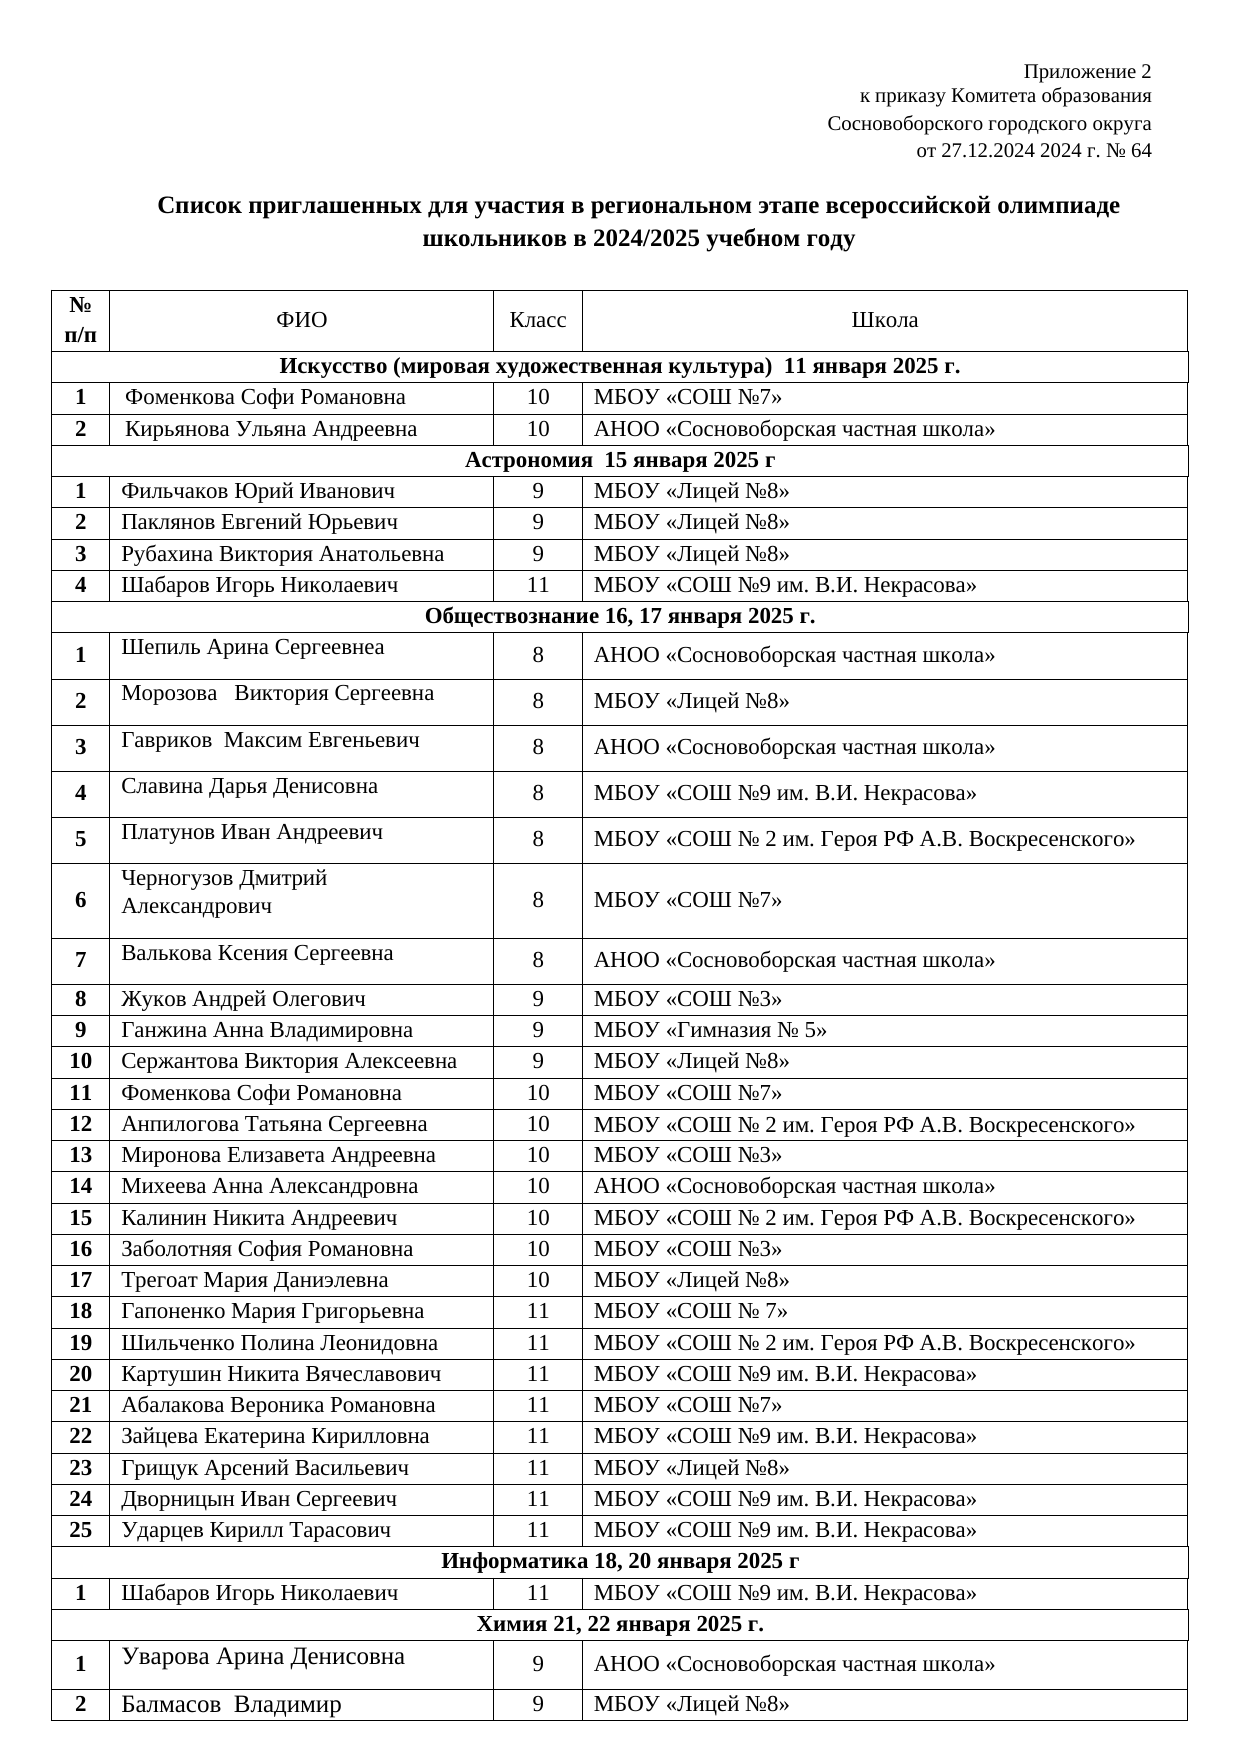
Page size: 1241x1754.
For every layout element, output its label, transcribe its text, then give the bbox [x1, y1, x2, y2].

table_cell 10 [52, 1047, 109, 1077]
table_cell 17 [52, 1266, 109, 1296]
table_cell 15 [52, 1204, 109, 1234]
table_cell 11 [494, 1454, 582, 1484]
table_cell Шильченко Полина Леонидовна [110, 1329, 493, 1359]
table_cell Славина Дарья Денисовна [110, 772, 493, 817]
table_cell Картушин Никита Вячеславович [110, 1360, 493, 1390]
table_cell 11 [52, 1079, 109, 1109]
table_cell МБОУ «Лицей №8» [583, 1047, 1187, 1077]
table_cell АНОО «Сосновоборская частная школа» [583, 726, 1187, 771]
table_cell 11 [494, 1391, 582, 1421]
table_cell Абалакова Вероника Романовна [110, 1391, 493, 1421]
table_cell МБОУ «СОШ № 2 им. Героя РФ А.В. Воскресенского» [583, 1110, 1187, 1140]
table_cell 3 [52, 726, 109, 771]
table_cell 10 [494, 1266, 582, 1296]
table_cell 2 [52, 415, 109, 445]
table_header № п/п [52, 291, 109, 351]
table_cell АНОО «Сосновоборская частная школа» [583, 939, 1187, 984]
table_cell Уварова Арина Денисовна [110, 1641, 493, 1688]
table_cell 10 [494, 1172, 582, 1202]
table_cell МБОУ «СОШ №9 им. В.И. Некрасова» [583, 1485, 1187, 1515]
table_cell Ганжина Анна Владимировна [110, 1016, 493, 1046]
table_cell 8 [494, 680, 582, 724]
table_cell 10 [494, 383, 582, 413]
table_cell Рубахина Виктория Анатольевна [110, 540, 493, 570]
table_cell МБОУ «СОШ №3» [583, 1141, 1187, 1171]
table_cell Фоменкова Софи Романовна [110, 1079, 493, 1109]
table_cell МБОУ «Лицей №8» [583, 680, 1187, 724]
table_cell 2 [52, 680, 109, 724]
table_cell 4 [52, 571, 109, 601]
table_cell 2 [52, 1690, 109, 1720]
table_cell 11 [494, 571, 582, 601]
table_cell 1 [52, 633, 109, 678]
table_cell 10 [494, 1235, 582, 1265]
table_cell Зайцева Екатерина Кирилловна [110, 1422, 493, 1452]
table_cell 8 [52, 985, 109, 1015]
table_cell МБОУ «СОШ №9 им. В.И. Некрасова» [583, 1422, 1187, 1452]
table_cell 11 [494, 1422, 582, 1452]
table_cell МБОУ «Лицей №8» [583, 477, 1187, 507]
table_cell 10 [494, 1204, 582, 1234]
table_cell 19 [52, 1329, 109, 1359]
table_cell Гапоненко Мария Григорьевна [110, 1297, 493, 1327]
table_cell 9 [494, 540, 582, 570]
table_cell МБОУ «СОШ № 7» [583, 1297, 1187, 1327]
table_cell 8 [494, 633, 582, 678]
table_cell Фоменкова Софи Романовна [110, 383, 493, 413]
table_cell Валькова Ксения Сергеевна [110, 939, 493, 984]
table_cell Шабаров Игорь Николаевич [110, 571, 493, 601]
table_cell 10 [494, 1141, 582, 1171]
table_cell МБОУ «Лицей №8» [583, 540, 1187, 570]
table_cell 11 [494, 1329, 582, 1359]
table_cell 9 [494, 1641, 582, 1688]
table_cell МБОУ «СОШ №7» [583, 1079, 1187, 1109]
table_cell МБОУ «СОШ № 2 им. Героя РФ А.В. Воскресенского» [583, 818, 1187, 863]
table_cell 22 [52, 1422, 109, 1452]
text к приказу Комитета образования [89, 83, 1152, 107]
table_cell 11 [494, 1579, 582, 1609]
table_cell Шабаров Игорь Николаевич [110, 1579, 493, 1609]
table_cell МБОУ «СОШ №9 им. В.И. Некрасова» [583, 772, 1187, 817]
table_cell МБОУ «СОШ №9 им. В.И. Некрасова» [583, 571, 1187, 601]
text Сосновоборского городского округа [89, 111, 1152, 135]
table_cell 8 [494, 818, 582, 863]
table_cell Жуков Андрей Олегович [110, 985, 493, 1015]
table_cell АНОО «Сосновоборская частная школа» [583, 633, 1187, 678]
text от 27.12.2024 2024 г. № 64 [89, 138, 1152, 162]
table_cell МБОУ «Лицей №8» [583, 508, 1187, 538]
table_cell 7 [52, 939, 109, 984]
table_cell Искусство (мировая художественная культура) 11 января 2025 г. [52, 352, 1188, 382]
table_header Класс [494, 291, 582, 351]
table_cell МБОУ «СОШ №7» [583, 1391, 1187, 1421]
table_cell Информатика 18, 20 января 2025 г [52, 1547, 1188, 1577]
table_cell 8 [494, 772, 582, 817]
table_cell Дворницын Иван Сергеевич [110, 1485, 493, 1515]
table_cell 9 [494, 985, 582, 1015]
table_cell МБОУ «Гимназия № 5» [583, 1016, 1187, 1046]
table_cell Астрономия 15 января 2025 г [52, 446, 1188, 476]
table_cell 1 [52, 1579, 109, 1609]
table_cell 3 [52, 540, 109, 570]
table_cell Шепиль Арина Сергеевнеа [110, 633, 493, 678]
table_cell 10 [494, 415, 582, 445]
table_cell Паклянов Евгений Юрьевич [110, 508, 493, 538]
table_cell 4 [52, 772, 109, 817]
table_cell МБОУ «Лицей №8» [583, 1454, 1187, 1484]
table_cell 8 [494, 726, 582, 771]
table_cell Ударцев Кирилл Тарасович [110, 1516, 493, 1546]
text Список приглашенных для участия в региональном этапе всероссийской олимпиаде школьников в 2024/2025 учебном году [126, 191, 1152, 252]
table_cell 5 [52, 818, 109, 863]
table_cell 11 [494, 1297, 582, 1327]
table_cell Сержантова Виктория Алексеевна [110, 1047, 493, 1077]
table_cell МБОУ «СОШ №3» [583, 1235, 1187, 1265]
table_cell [110, 1690, 493, 1720]
table_cell Кирьянова Ульяна Андреевна [110, 415, 493, 445]
table_cell АНОО «Сосновоборская частная школа» [583, 1641, 1187, 1688]
table_cell Михеева Анна Александровна [110, 1172, 493, 1202]
table_cell МБОУ «СОШ №9 им. В.И. Некрасова» [583, 1360, 1187, 1390]
table_cell 6 [52, 864, 109, 938]
table_cell МБОУ «СОШ №9 им. В.И. Некрасова» [583, 1516, 1187, 1546]
table_cell 11 [494, 1360, 582, 1390]
table_cell 1 [52, 383, 109, 413]
table_cell 24 [52, 1485, 109, 1515]
table_cell Гавриков Максим Евгеньевич [110, 726, 493, 771]
table_cell 21 [52, 1391, 109, 1421]
table_cell 9 [494, 477, 582, 507]
table_header ФИО [110, 291, 493, 351]
table_cell Грищук Арсений Васильевич [110, 1454, 493, 1484]
table_cell Заболотняя София Романовна [110, 1235, 493, 1265]
table_cell 8 [494, 864, 582, 938]
table_cell 13 [52, 1141, 109, 1171]
table_cell 16 [52, 1235, 109, 1265]
table_cell 9 [494, 1047, 582, 1077]
table_cell 1 [52, 477, 109, 507]
table_cell АНОО «Сосновоборская частная школа» [583, 415, 1187, 445]
table_cell 10 [494, 1079, 582, 1109]
table_cell Фильчаков Юрий Иванович [110, 477, 493, 507]
table_cell МБОУ «СОШ №3» [583, 985, 1187, 1015]
table_cell 9 [494, 508, 582, 538]
table_cell Обществознание 16, 17 января 2025 г. [52, 602, 1188, 632]
table_cell Трегоат Мария Даниэлевна [110, 1266, 493, 1296]
table_cell МБОУ «СОШ №7» [583, 383, 1187, 413]
table_cell 12 [52, 1110, 109, 1140]
table_cell 18 [52, 1297, 109, 1327]
table_header Школа [583, 291, 1187, 351]
table_cell 11 [494, 1485, 582, 1515]
table_cell Черногузов Дмитрий Александрович [110, 864, 493, 938]
table_cell 9 [52, 1016, 109, 1046]
table_cell МБОУ «Лицей №8» [583, 1690, 1187, 1720]
table_cell АНОО «Сосновоборская частная школа» [583, 1172, 1187, 1202]
table_cell 2 [52, 508, 109, 538]
table_cell МБОУ «СОШ № 2 им. Героя РФ А.В. Воскресенского» [583, 1329, 1187, 1359]
table_cell Калинин Никита Андреевич [110, 1204, 493, 1234]
table_cell 25 [52, 1516, 109, 1546]
table_cell МБОУ «СОШ №9 им. В.И. Некрасова» [583, 1579, 1187, 1609]
table_cell МБОУ «Лицей №8» [583, 1266, 1187, 1296]
text Приложение 2 [89, 59, 1152, 83]
table_cell 9 [494, 1690, 582, 1720]
table_cell МБОУ «СОШ №7» [583, 864, 1187, 938]
table_cell 10 [494, 1110, 582, 1140]
table_cell 23 [52, 1454, 109, 1484]
table_cell Миронова Елизавета Андреевна [110, 1141, 493, 1171]
table_cell 14 [52, 1172, 109, 1202]
table_cell Платунов Иван Андреевич [110, 818, 493, 863]
table_cell Морозова Виктория Сергеевна [110, 680, 493, 724]
table_cell 20 [52, 1360, 109, 1390]
table_cell 11 [494, 1516, 582, 1546]
table_cell 1 [52, 1641, 109, 1688]
table_cell 8 [494, 939, 582, 984]
table_cell Химия 21, 22 января 2025 г. [52, 1610, 1188, 1640]
table_cell Анпилогова Татьяна Сергеевна [110, 1110, 493, 1140]
table_cell 9 [494, 1016, 582, 1046]
table_cell МБОУ «СОШ № 2 им. Героя РФ А.В. Воскресенского» [583, 1204, 1187, 1234]
